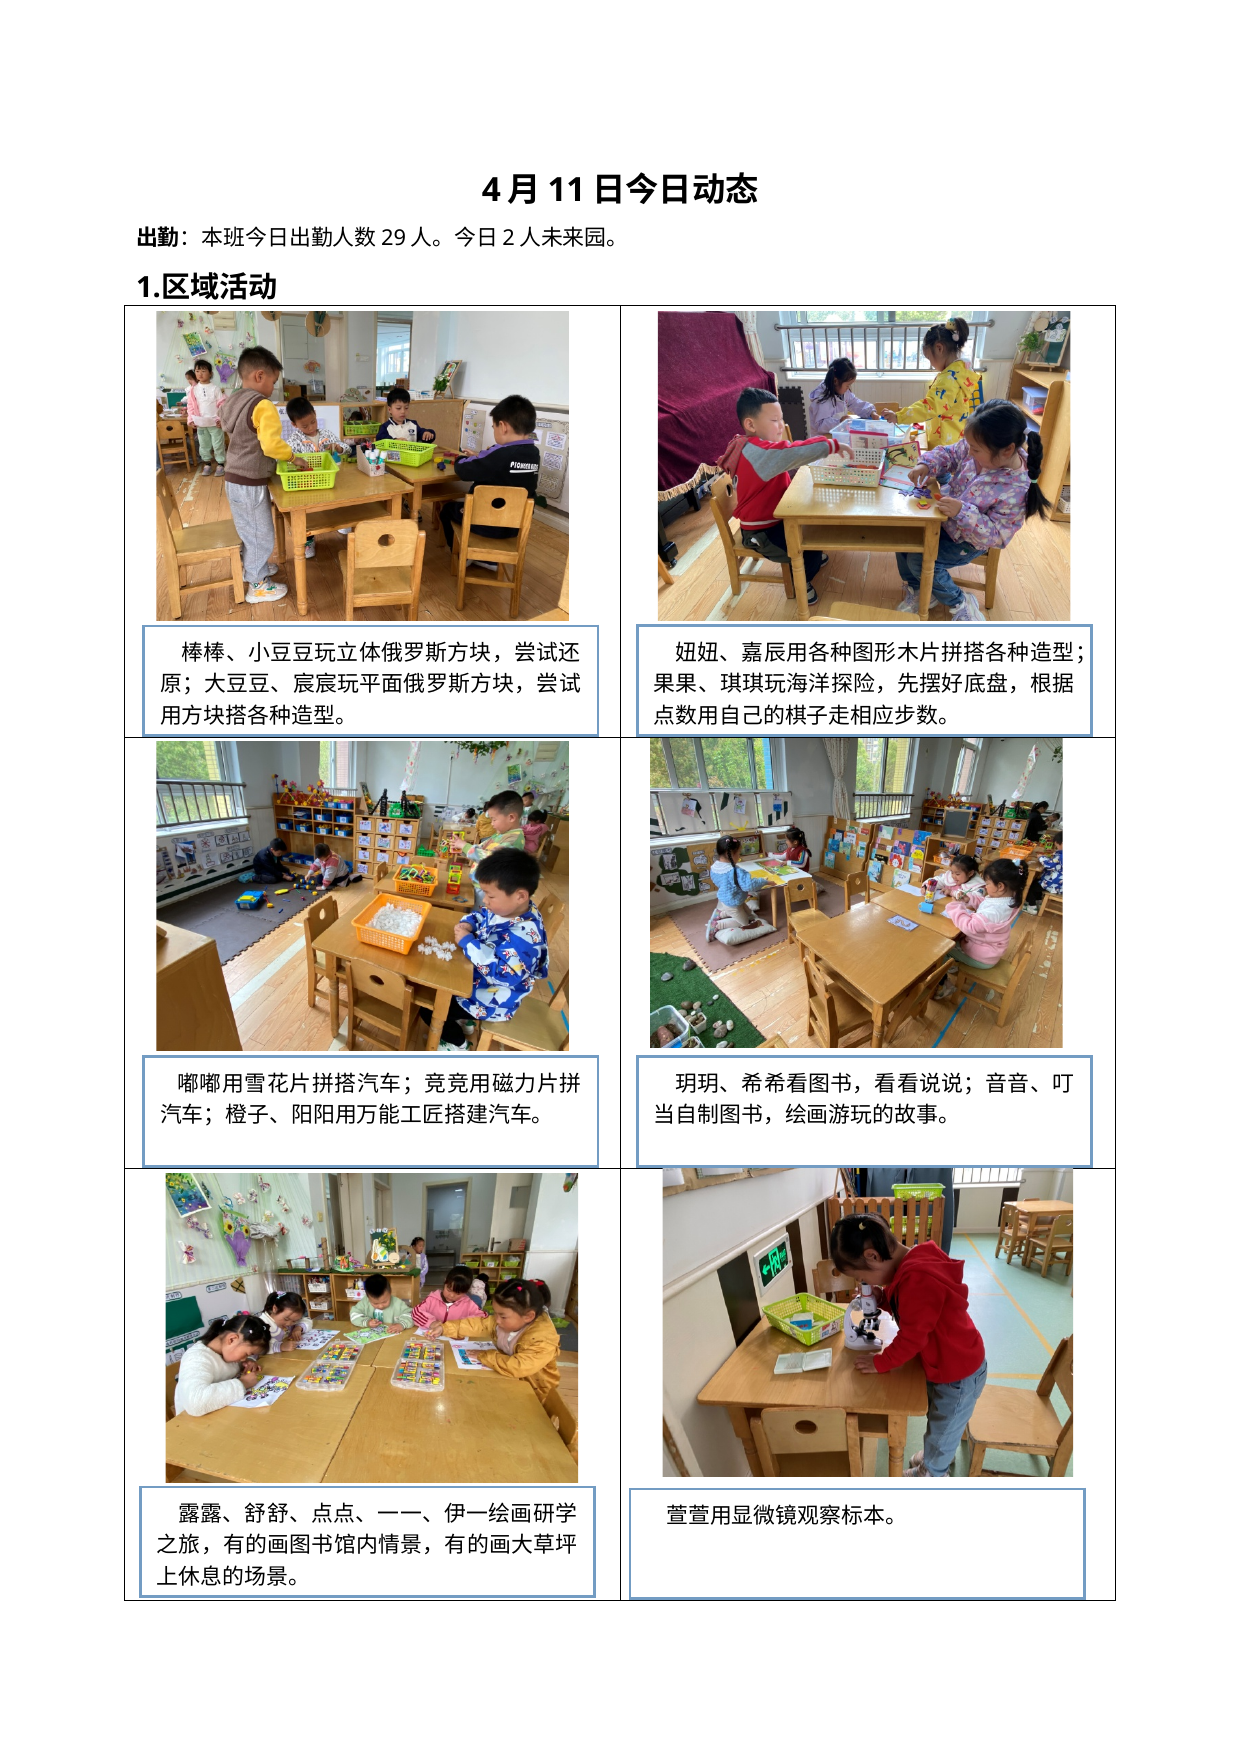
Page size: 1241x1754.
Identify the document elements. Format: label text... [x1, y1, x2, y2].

text 出勤：本班今日出勤人数29人。今日2人未来园。 [136, 219, 1104, 252]
picture [165, 1173, 579, 1483]
table_cell [125, 738, 620, 1168]
table_header [125, 306, 620, 737]
table_header [621, 306, 1115, 737]
table_cell [125, 1169, 620, 1600]
picture [156, 741, 569, 1051]
table_cell [621, 738, 1115, 1168]
table_cell [621, 1169, 1115, 1600]
text 1.区域活动 [136, 268, 1104, 305]
picture [156, 311, 569, 621]
text 4月11日今日动态 [136, 154, 1104, 219]
picture [650, 738, 1063, 1048]
picture [657, 311, 1071, 621]
picture [662, 1168, 1074, 1477]
